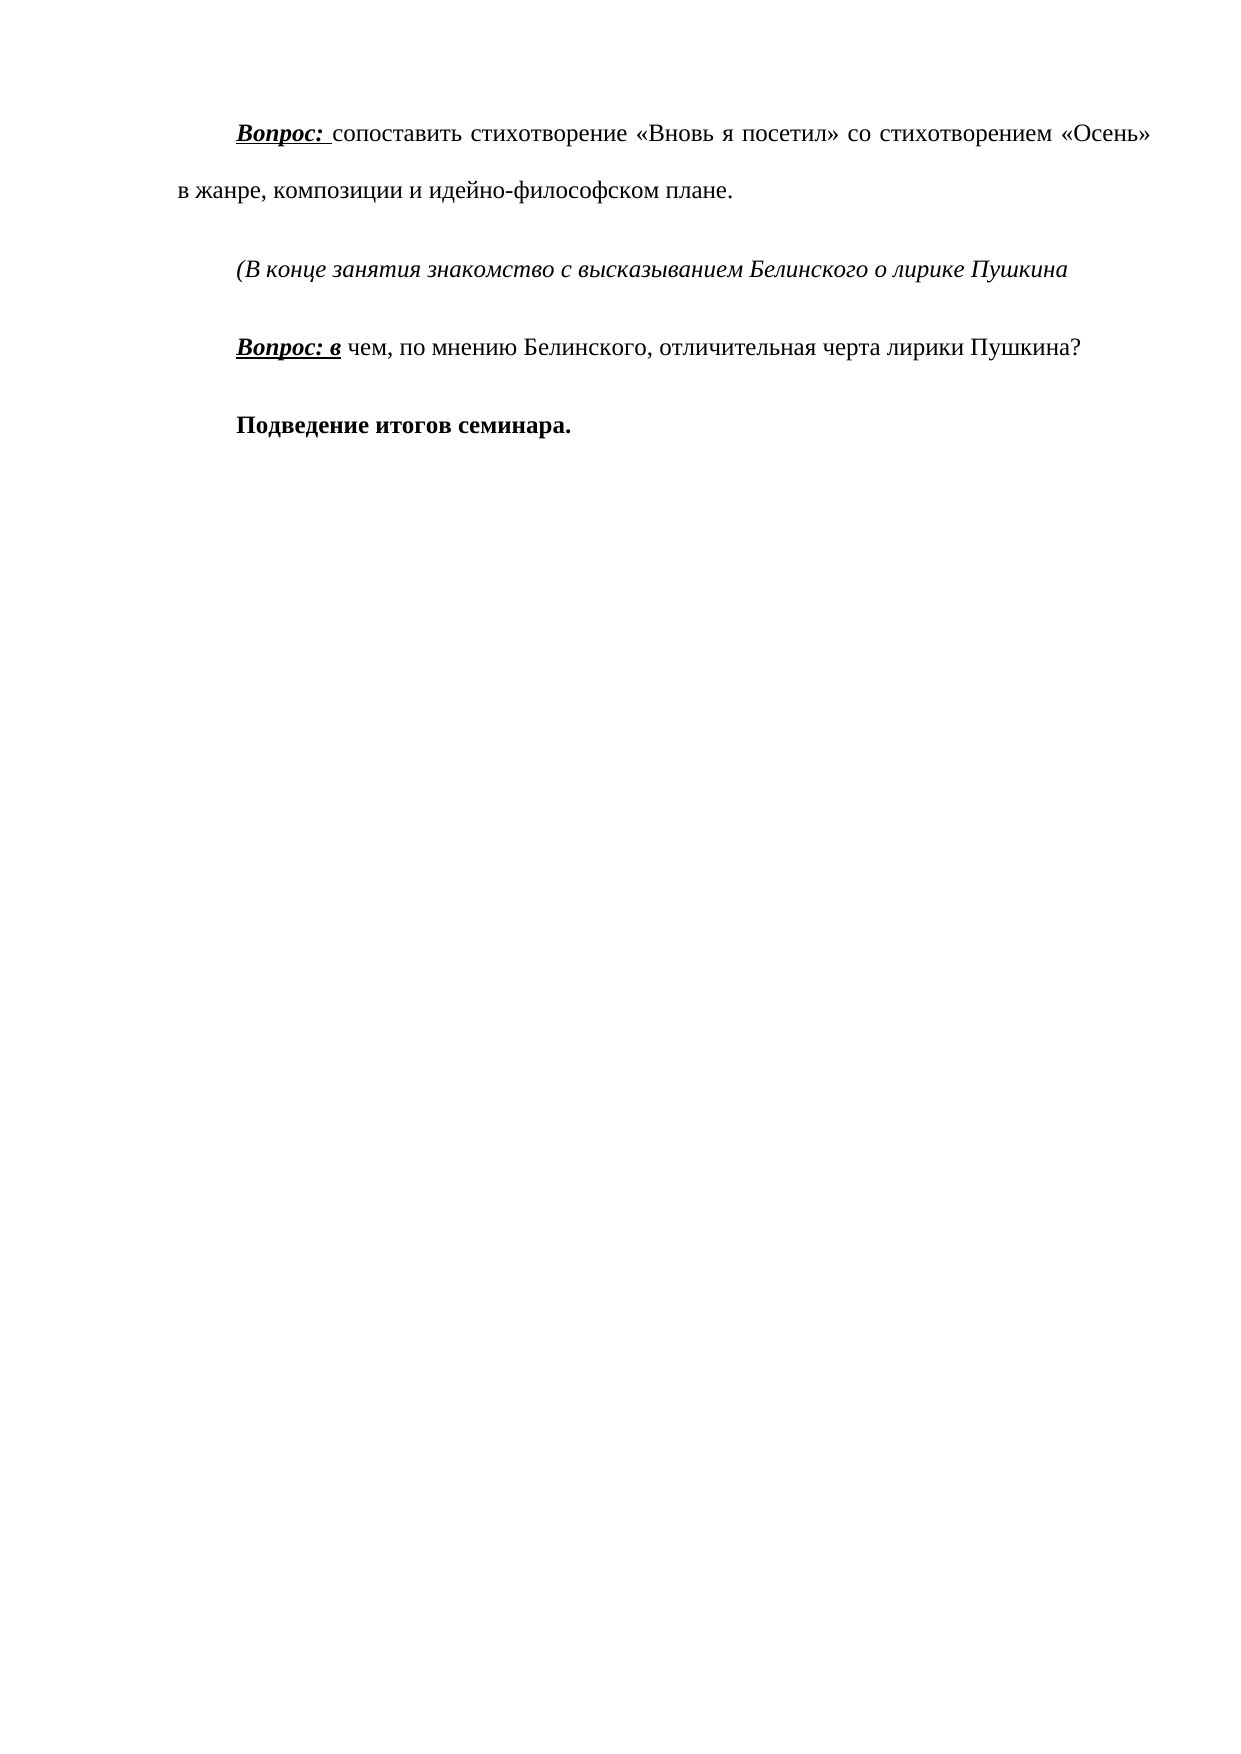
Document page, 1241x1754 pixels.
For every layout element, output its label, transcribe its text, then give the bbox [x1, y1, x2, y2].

text Подведение итогов семинара. [177, 411, 1152, 439]
text (В конце занятия знакомство с высказыванием Белинского о лирике Пушкина [177, 254, 1152, 283]
text Вопрос: в чем, по мнению Белинского, отличительная черта лирики Пушкина? [177, 332, 1152, 361]
text Вопрос: сопоставить стихотворение «Вновь я посетил» со стихотворением «Осень» в жанре, композиции и идейно-философском плане. [177, 118, 1152, 204]
